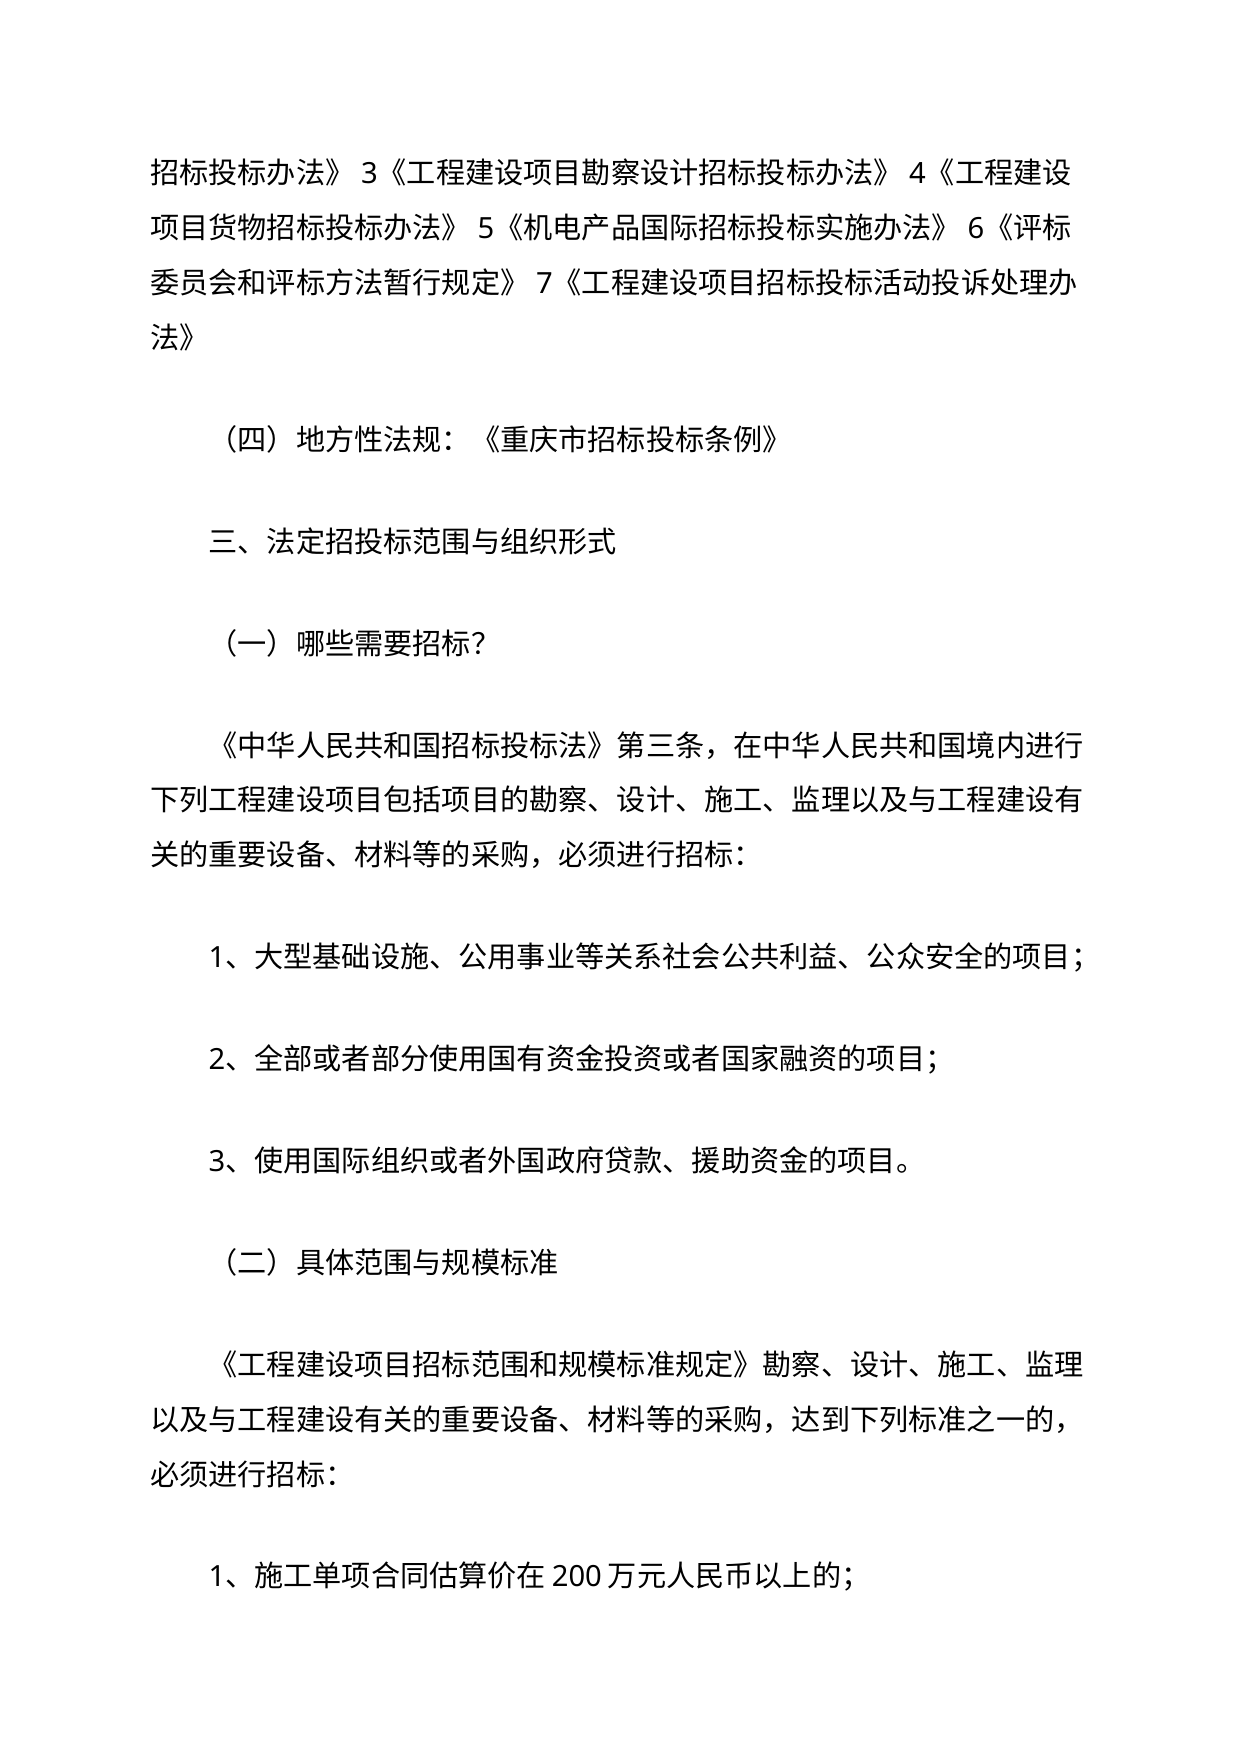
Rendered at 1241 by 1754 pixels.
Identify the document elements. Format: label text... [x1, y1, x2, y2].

text 1、大型基础设施、公用事业等关系社会公共利益、公众安全的项目； [150, 934, 1090, 976]
text 三、法定招投标范围与组织形式 [150, 518, 1090, 561]
text 3、使用国际组织或者外国政府贷款、援助资金的项目。 [150, 1138, 1090, 1180]
text （二）具体范围与规模标准 [150, 1239, 1090, 1282]
text 《中华人民共和国招标投标法》第三条，在中华人民共和国境内进行下列工程建设项目包括项目的勘察、设计、施工、监理以及与工程建设有关的重要设备、材料等的采购，必须进行招标： [150, 722, 1090, 874]
text 《工程建设项目招标范围和规模标准规定》勘察、设计、施工、监理以及与工程建设有关的重要设备、材料等的采购，达到下列标准之一的，必须进行招标： [150, 1341, 1090, 1493]
text （四）地方性法规：《重庆市招标投标条例》 [150, 417, 1090, 459]
text 2、全部或者部分使用国有资金投资或者国家融资的项目； [150, 1036, 1090, 1078]
text 1、施工单项合同估算价在200万元人民币以上的； [150, 1553, 1090, 1595]
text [150, 150, 1090, 357]
text （一）哪些需要招标？ [150, 620, 1090, 663]
